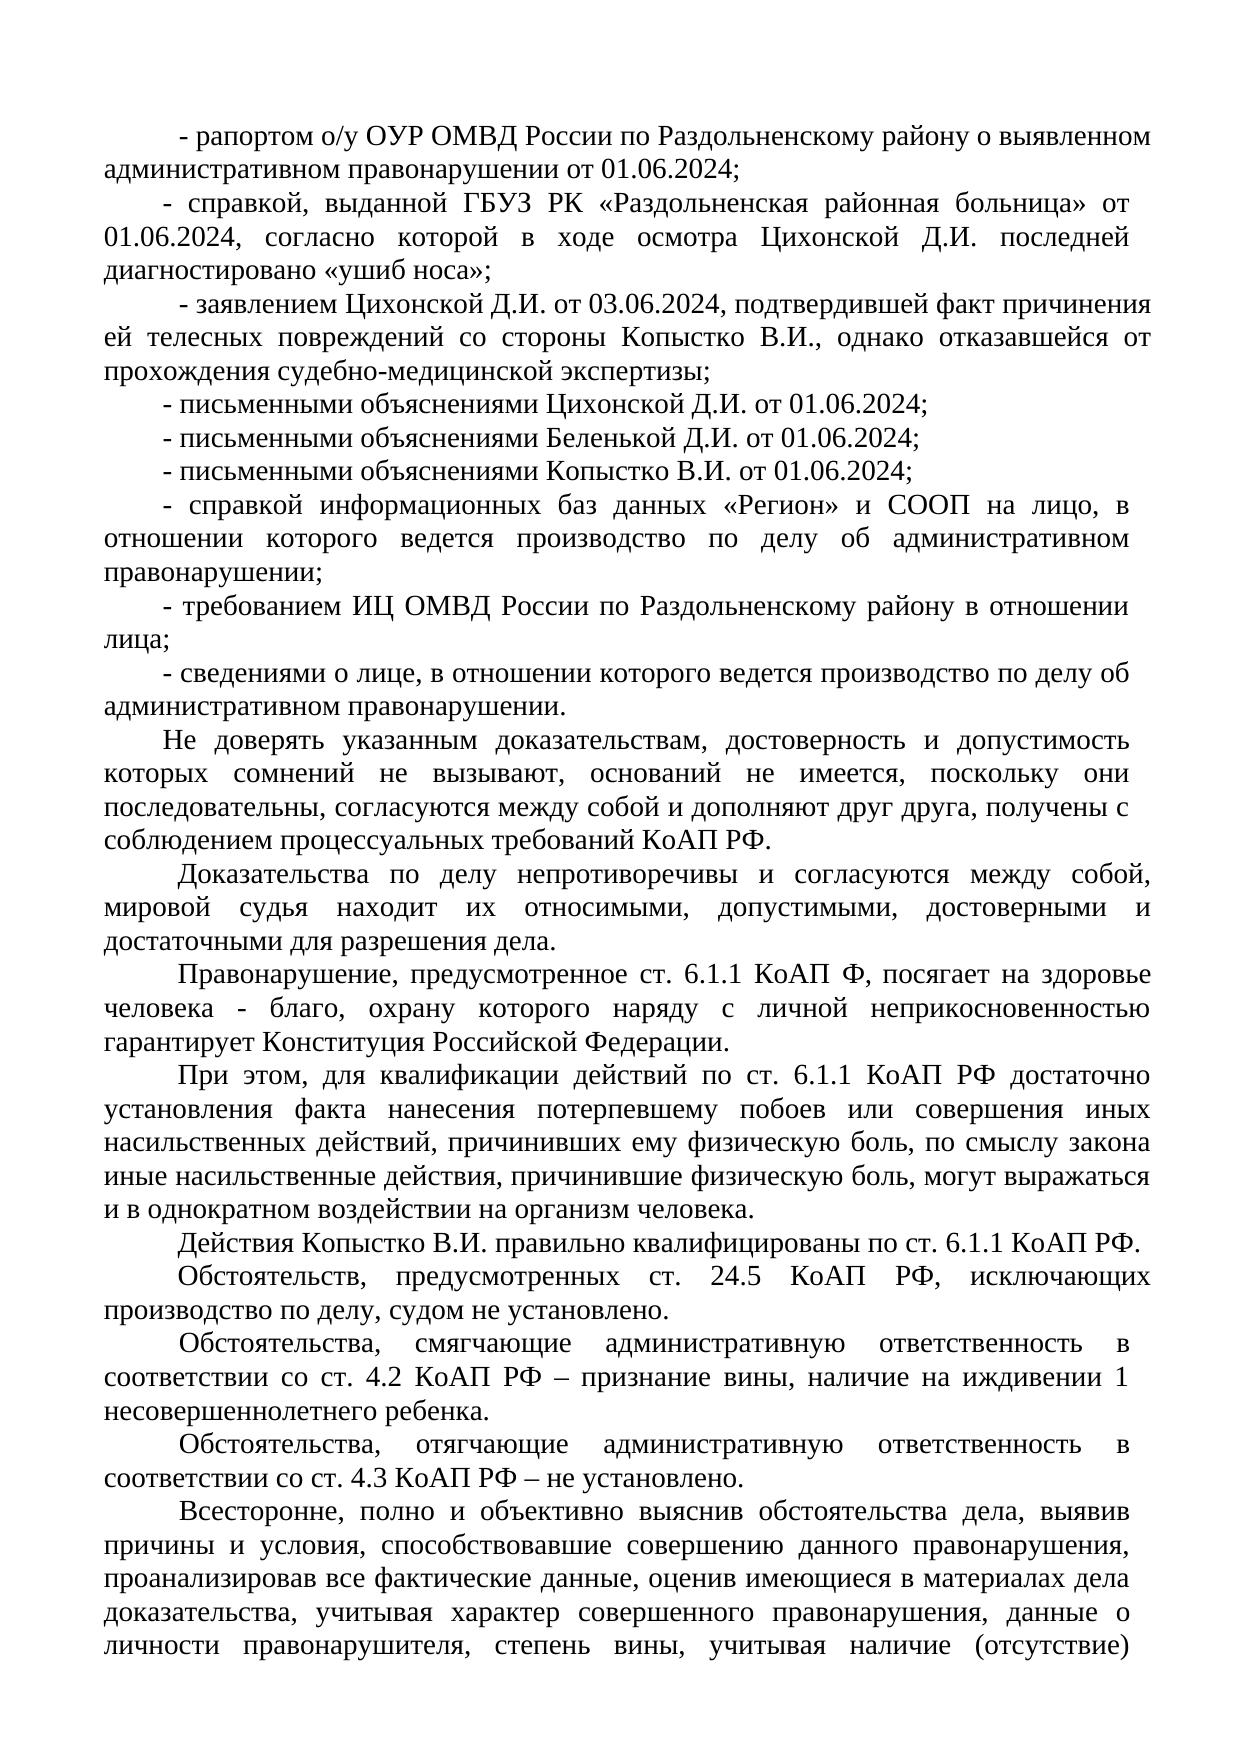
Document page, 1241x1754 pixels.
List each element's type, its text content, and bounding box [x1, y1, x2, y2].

text Действия Копыстко В.И. правильно квалифицированы по ст. 6.1.1 КоАП РФ. [103, 1225, 1152, 1258]
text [103, 1493, 1131, 1661]
text - требованием ИЦ ОМВД России по Раздольненскому району в отношении лица; [103, 588, 1131, 655]
text Обстоятельств, предусмотренных ст. 24.5 КоАП РФ, исключающих производство по делу, судом не установлено. [103, 1258, 1152, 1326]
text - справкой информационных баз данных «Регион» и СООП на лицо, в отношении которого ведется производство по делу об административном правонарушении; [103, 487, 1131, 588]
text - рапортом о/у ОУР ОМВД России по Раздольненскому району о выявленном административном правонарушении от 01.06.2024; [103, 118, 1152, 185]
text - сведениями о лице, в отношении которого ведется производство по делу об административном правонарушении. [103, 655, 1131, 722]
text - письменными объяснениями Беленькой Д.И. от 01.06.2024; [103, 420, 1131, 453]
text - заявлением Цихонской Д.И. от 03.06.2024, подтвердившей факт причинения ей телесных повреждений со стороны Копыстко В.И., однако отказавшейся от прохождения судебно-медицинской экспертизы; [103, 286, 1152, 386]
text - справкой, выданной ГБУЗ РК «Раздольненская районная больница» от 01.06.2024, согласно которой в ходе осмотра Цихонской Д.И. последней диагностировано «ушиб носа»; [103, 185, 1131, 286]
text - письменными объяснениями Цихонской Д.И. от 01.06.2024; [103, 386, 1131, 420]
text Обстоятельства, смягчающие административную ответственность в соответствии со ст. 4.2 КоАП РФ – признание вины, наличие на иждивении 1 несовершеннолетнего ребенка. [103, 1326, 1131, 1426]
text Обстоятельства, отягчающие административную ответственность в соответствии со ст. 4.3 КоАП РФ – не установлено. [103, 1426, 1131, 1493]
text Не доверять указанным доказательствам, достоверность и допустимость которых сомнений не вызывают, оснований не имеется, поскольку они последовательны, согласуются между собой и дополняют друг друга, получены с соблюдением процессуальных требований КоАП РФ. [103, 722, 1131, 856]
text Правонарушение, предусмотренное ст. 6.1.1 КоАП Ф, посягает на здоровье человека - благо, охрану которого наряду с личной неприкосновенностью гарантирует Конституция Российской Федерации. [103, 957, 1152, 1057]
text - письменными объяснениями Копыстко В.И. от 01.06.2024; [103, 453, 1131, 487]
text При этом, для квалификации действий по ст. 6.1.1 КоАП РФ достаточно установления факта нанесения потерпевшему побоев или совершения иных насильственных действий, причинивших ему физическую боль, по смыслу закона иные насильственные действия, причинившие физическую боль, могут выражаться и в однократном воздействии на организм человека. [103, 1057, 1152, 1225]
text Доказательства по делу непротиворечивы и согласуются между собой, мировой судья находит их относимыми, допустимыми, достоверными и достаточными для разрешения дела. [103, 856, 1152, 957]
